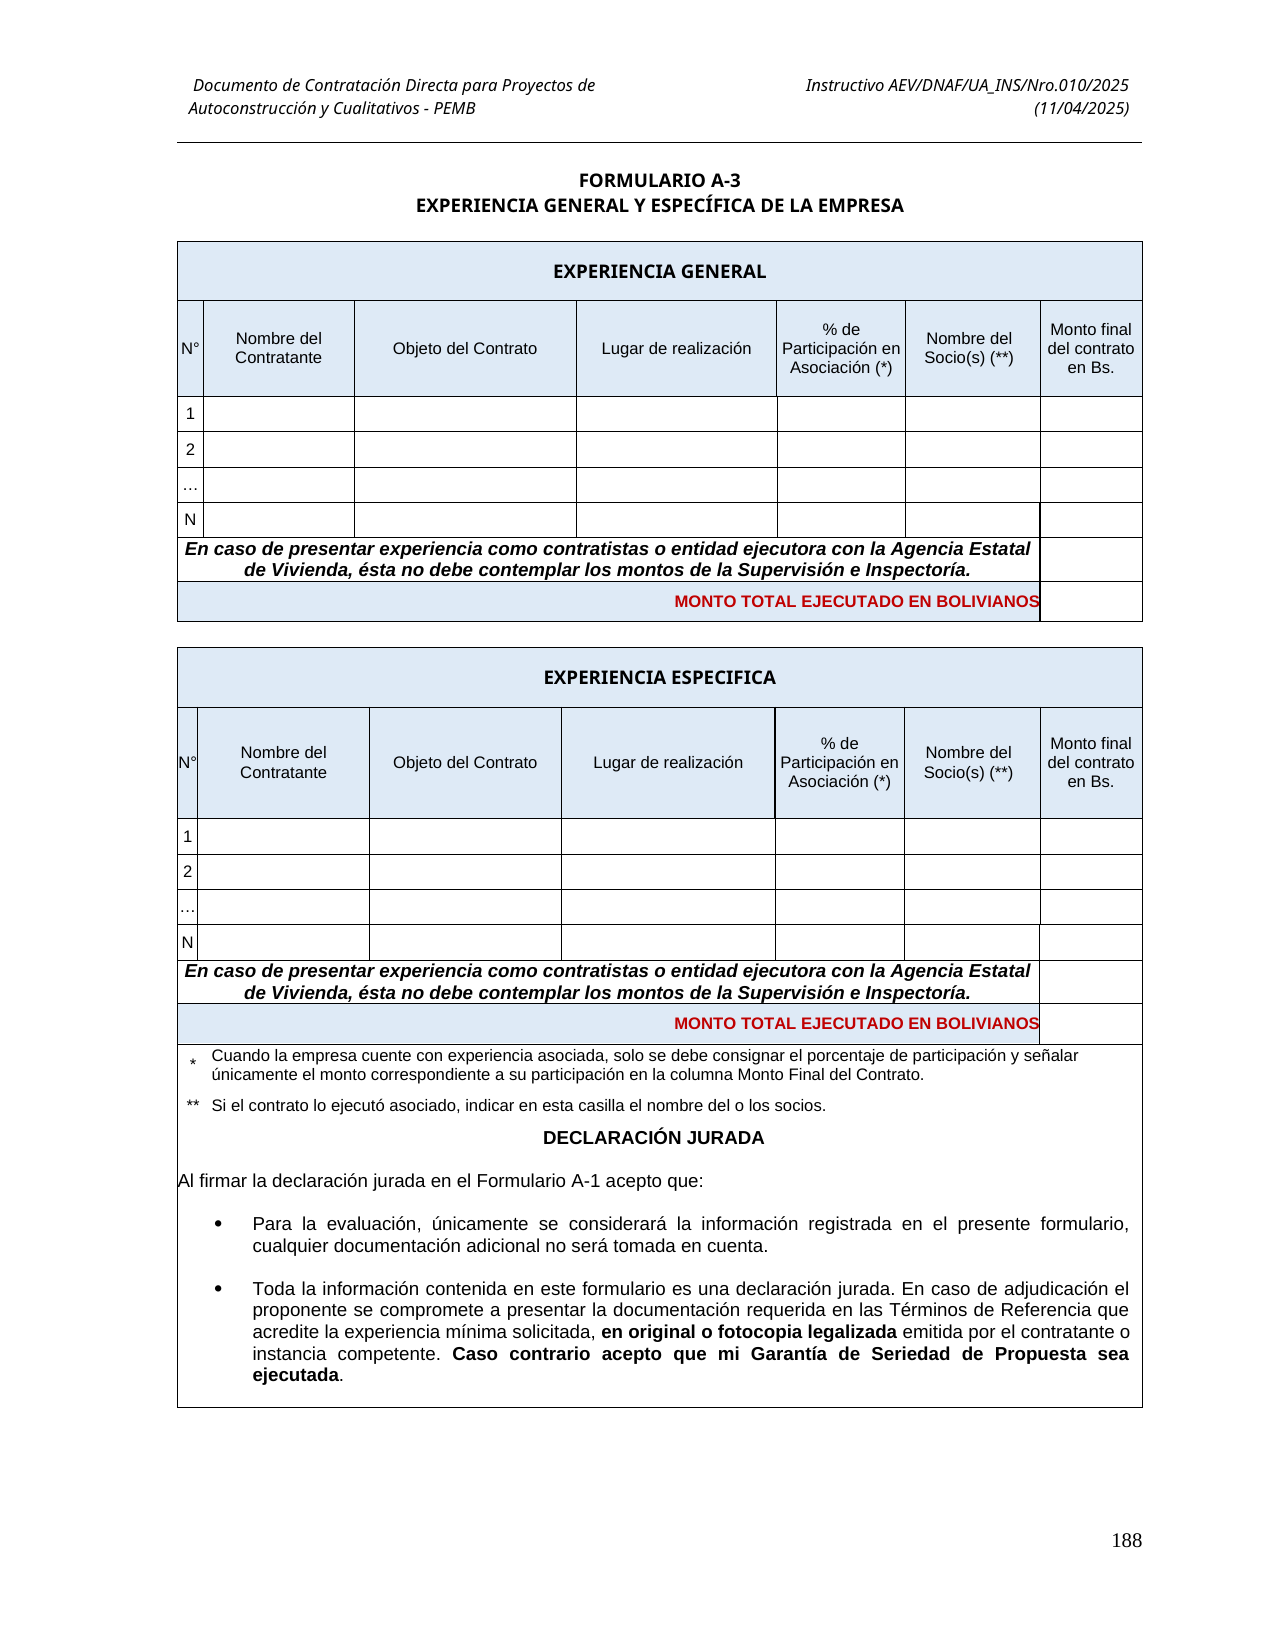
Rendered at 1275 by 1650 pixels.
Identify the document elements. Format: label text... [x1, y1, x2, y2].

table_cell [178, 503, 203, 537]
text EXPERIENCIA GENERAL Y ESPECÍFICA DE LA EMPRESA [177, 193, 1142, 218]
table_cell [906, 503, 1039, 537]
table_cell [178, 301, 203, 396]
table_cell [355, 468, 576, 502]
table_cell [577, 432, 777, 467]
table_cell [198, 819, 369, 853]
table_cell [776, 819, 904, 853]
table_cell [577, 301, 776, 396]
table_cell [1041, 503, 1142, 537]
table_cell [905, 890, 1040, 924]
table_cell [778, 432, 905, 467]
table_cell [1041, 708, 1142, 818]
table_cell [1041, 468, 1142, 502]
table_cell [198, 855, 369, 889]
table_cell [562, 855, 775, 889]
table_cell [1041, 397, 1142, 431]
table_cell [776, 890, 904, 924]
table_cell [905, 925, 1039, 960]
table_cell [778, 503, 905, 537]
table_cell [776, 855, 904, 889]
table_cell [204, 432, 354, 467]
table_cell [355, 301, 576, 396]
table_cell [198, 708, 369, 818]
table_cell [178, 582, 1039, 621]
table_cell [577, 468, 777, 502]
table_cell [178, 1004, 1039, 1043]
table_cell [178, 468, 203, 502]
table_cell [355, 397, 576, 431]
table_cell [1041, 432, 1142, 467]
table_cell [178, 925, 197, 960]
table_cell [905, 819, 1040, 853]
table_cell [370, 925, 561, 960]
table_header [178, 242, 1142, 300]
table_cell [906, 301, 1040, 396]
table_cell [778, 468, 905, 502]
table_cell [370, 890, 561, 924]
text FORMULARIO A-3 [177, 167, 1142, 193]
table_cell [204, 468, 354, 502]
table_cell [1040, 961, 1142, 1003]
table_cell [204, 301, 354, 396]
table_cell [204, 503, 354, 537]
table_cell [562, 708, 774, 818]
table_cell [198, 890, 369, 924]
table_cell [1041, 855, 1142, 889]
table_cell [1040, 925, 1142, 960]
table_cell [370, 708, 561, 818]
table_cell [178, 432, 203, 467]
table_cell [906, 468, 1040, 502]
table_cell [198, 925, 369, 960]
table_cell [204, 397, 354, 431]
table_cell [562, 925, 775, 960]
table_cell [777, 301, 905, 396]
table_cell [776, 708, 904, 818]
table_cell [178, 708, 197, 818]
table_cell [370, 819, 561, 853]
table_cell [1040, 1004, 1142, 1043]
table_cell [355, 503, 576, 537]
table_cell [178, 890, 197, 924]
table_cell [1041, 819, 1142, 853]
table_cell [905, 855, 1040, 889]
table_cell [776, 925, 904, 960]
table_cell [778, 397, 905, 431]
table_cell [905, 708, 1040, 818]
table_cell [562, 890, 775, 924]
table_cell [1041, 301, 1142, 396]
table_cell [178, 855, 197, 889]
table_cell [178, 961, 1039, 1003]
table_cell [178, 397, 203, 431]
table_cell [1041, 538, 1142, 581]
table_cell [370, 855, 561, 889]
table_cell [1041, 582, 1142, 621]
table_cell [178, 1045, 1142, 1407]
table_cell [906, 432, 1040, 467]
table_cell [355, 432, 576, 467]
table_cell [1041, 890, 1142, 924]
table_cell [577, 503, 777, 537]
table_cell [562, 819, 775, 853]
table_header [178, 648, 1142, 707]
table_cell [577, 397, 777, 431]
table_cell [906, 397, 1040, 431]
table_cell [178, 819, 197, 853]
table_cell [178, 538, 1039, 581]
